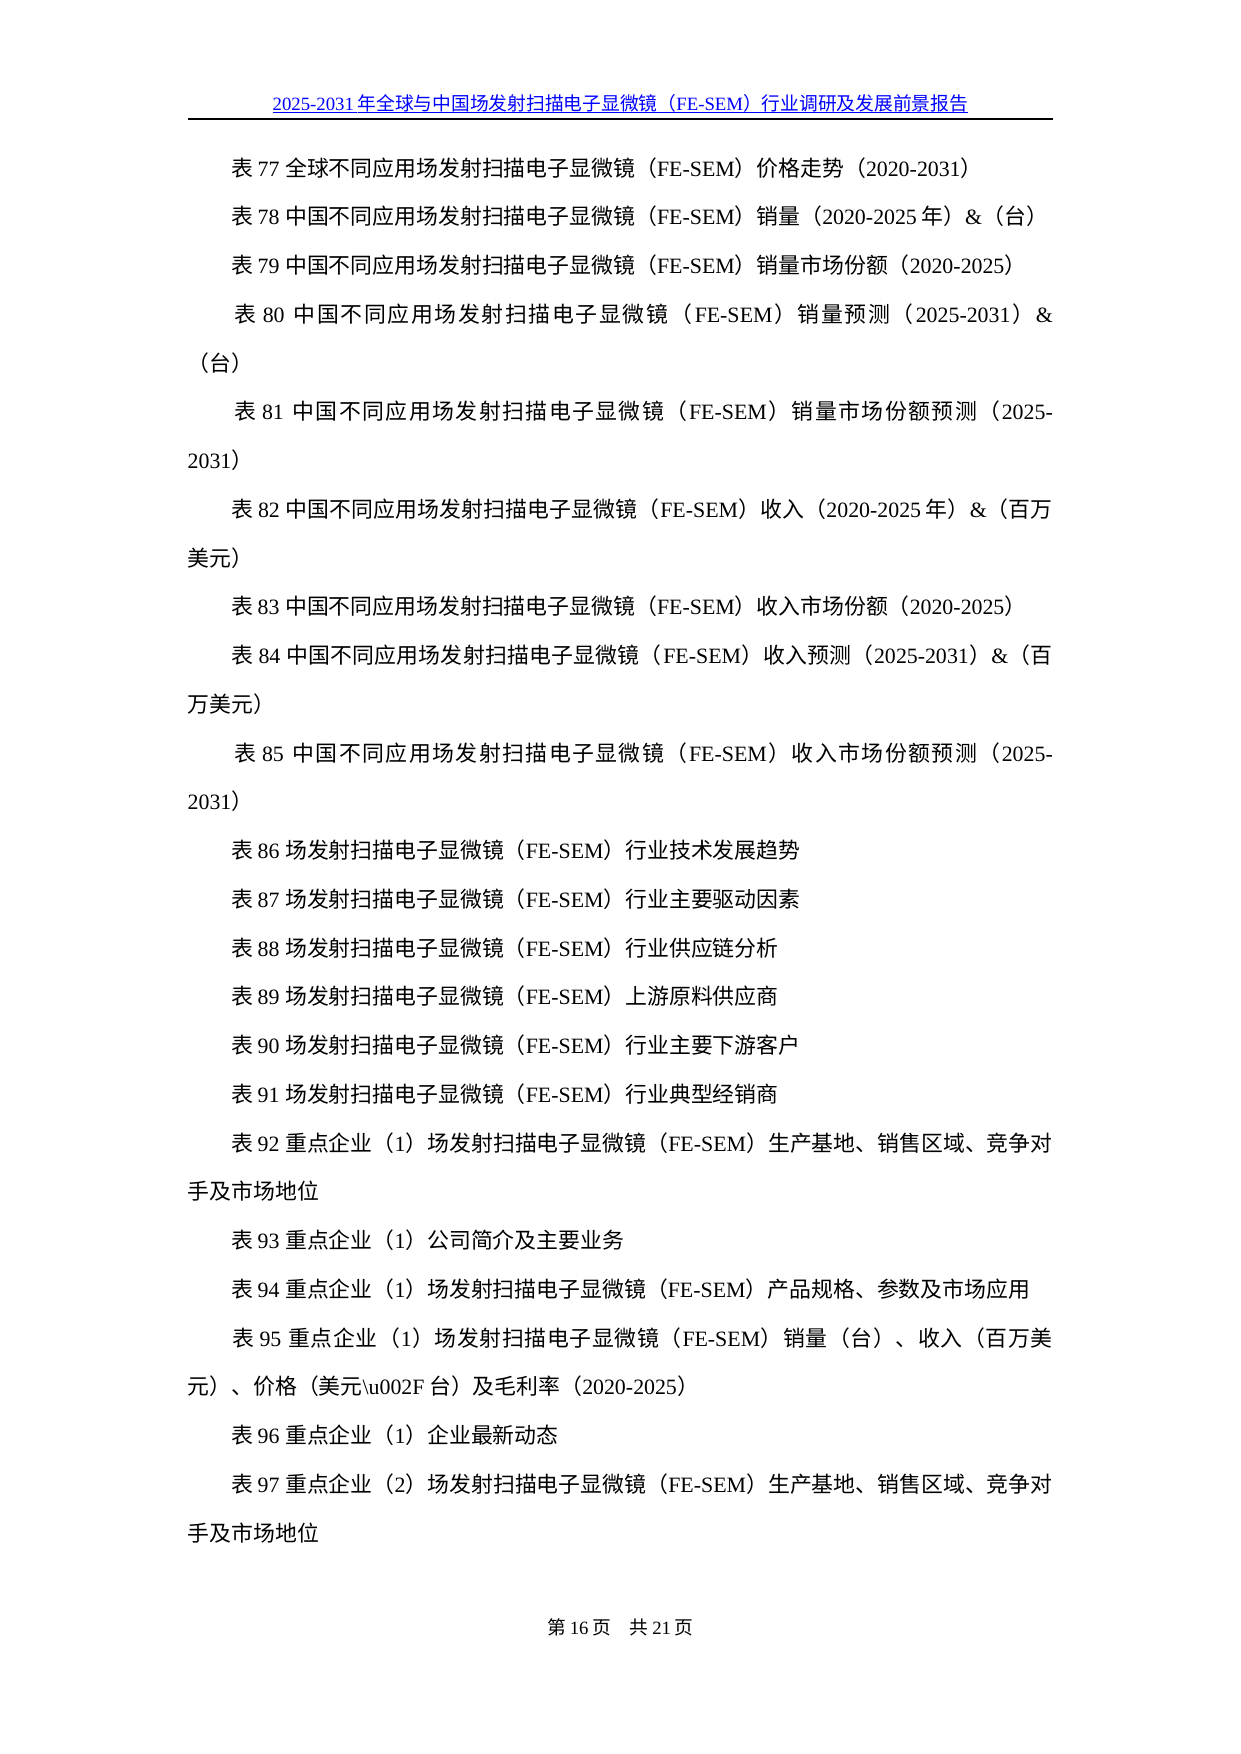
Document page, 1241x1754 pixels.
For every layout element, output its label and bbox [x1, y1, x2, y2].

text [187, 150, 1053, 1548]
